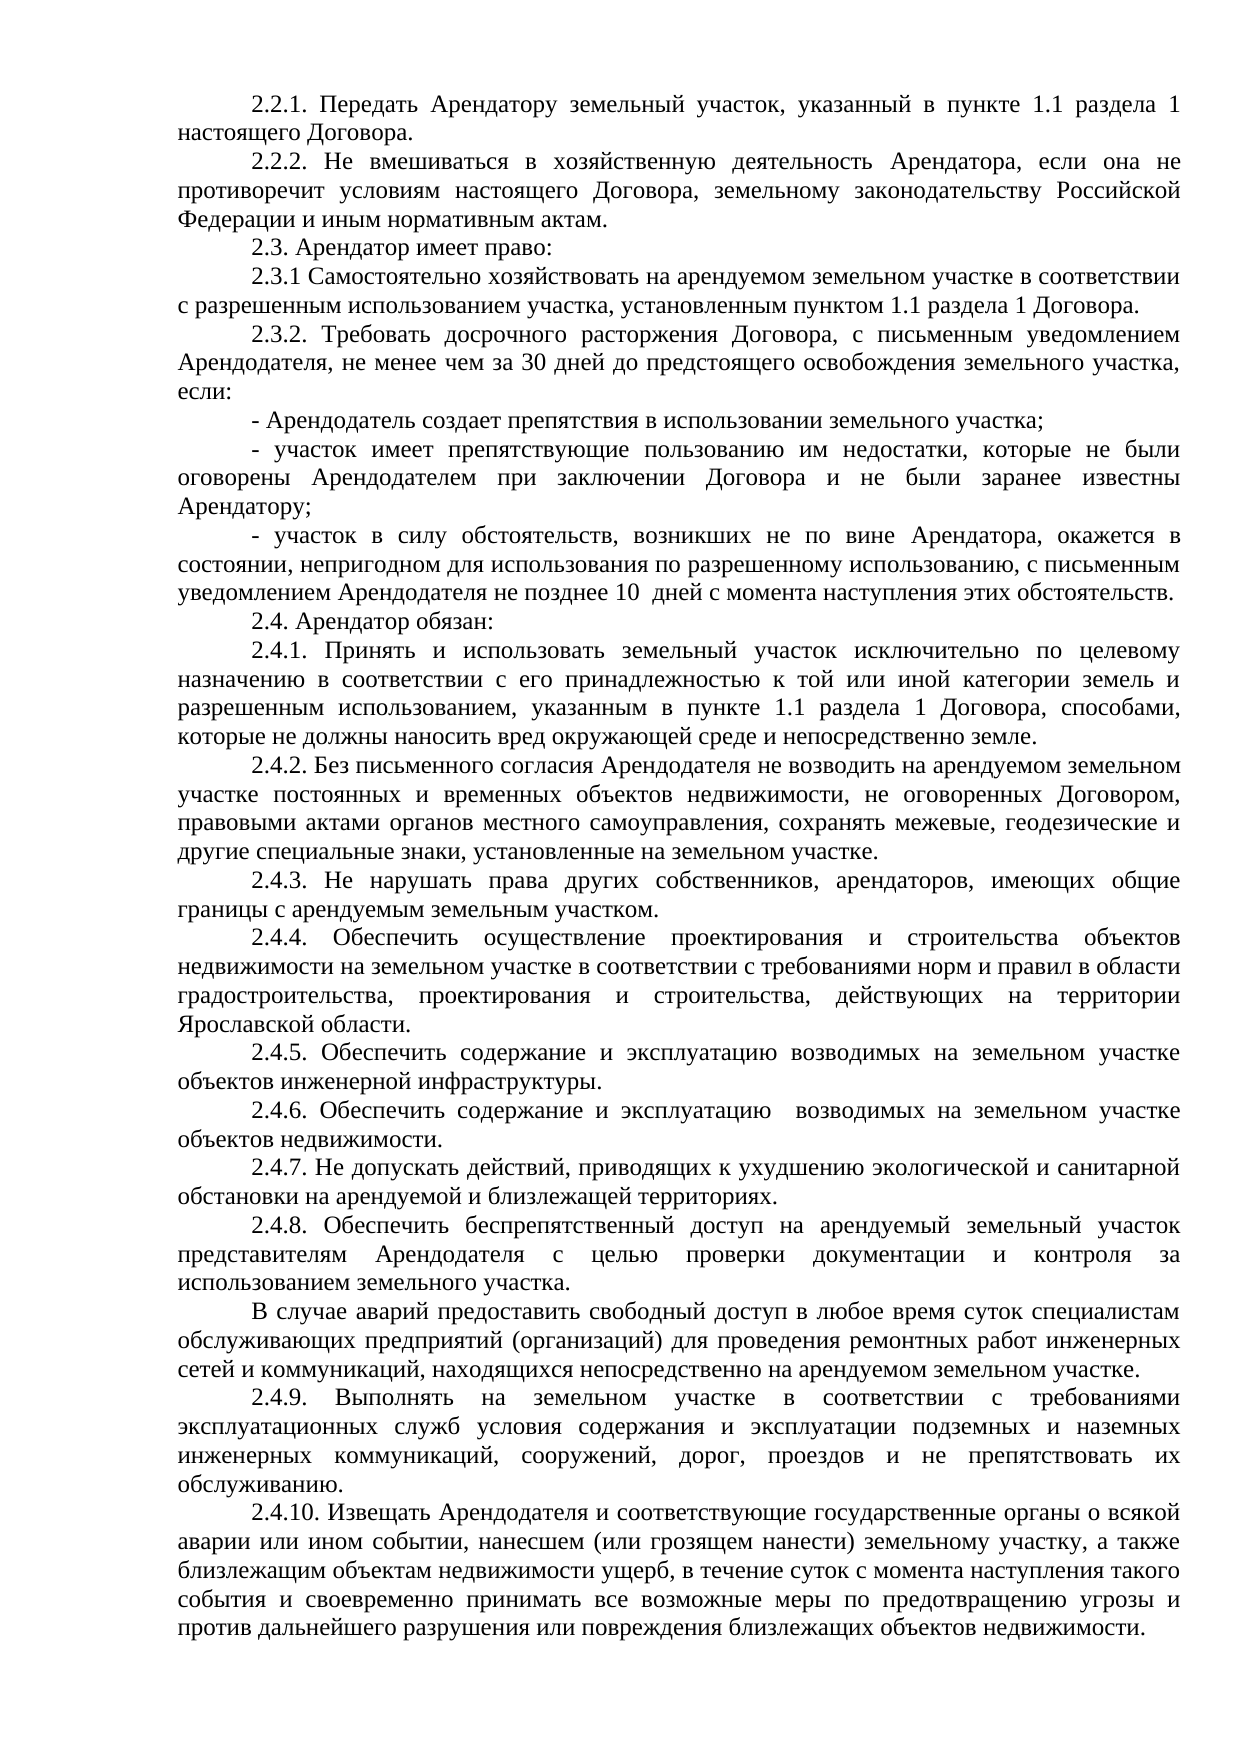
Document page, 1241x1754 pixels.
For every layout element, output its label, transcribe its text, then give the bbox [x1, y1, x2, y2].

text 2.4.9. Выполнять на земельном участке в соответствии с требованиями эксплуатационных служб условия содержания и эксплуатации подземных и наземных инженерных коммуникаций, сооружений, дорог, проездов и не препятствовать их обслуживанию. [177, 1382, 1181, 1497]
text 2.2.2. Не вмешиваться в хозяйственную деятельность Арендатора, если она не противоречит условиям настоящего Договора, земельному законодательству Российской Федерации и иным нормативным актам. [177, 146, 1181, 232]
text 2.3. Арендатор имеет право: [177, 232, 1181, 261]
text 2.3.1 Самостоятельно хозяйствовать на арендуемом земельном участке в соответствии с разрешенным использованием участка, установленным пунктом 1.1 раздела 1 Договора. [177, 261, 1181, 319]
text 2.3.2. Требовать досрочного расторжения Договора, с письменным уведомлением Арендодателя, не менее чем за 30 дней до предстоящего освобождения земельного участка, если: [177, 319, 1181, 405]
text - участок имеет препятствующие пользованию им недостатки, которые не были оговорены Арендодателем при заключении Договора и не были заранее известны Арендатору; [177, 434, 1181, 520]
text 2.4.3. Не нарушать права других собственников, арендаторов, имеющих общие границы с арендуемым земельным участком. [177, 865, 1181, 922]
text 2.4.10. Извещать Арендодателя и соответствующие государственные органы о всякой аварии или ином событии, нанесшем (или грозящем нанести) земельному участку, а также близлежащим объектам недвижимости ущерб, в течение суток с момента наступления такого события и своевременно принимать все возможные меры по предотвращению угрозы и против дальнейшего разрушения или повреждения близлежащих объектов недвижимости. [177, 1497, 1181, 1641]
text 2.4.2. Без письменного согласия Арендодателя не возводить на арендуемом земельном участке постоянных и временных объектов недвижимости, не оговоренных Договором, правовыми актами органов местного самоуправления, сохранять межевые, геодезические и другие специальные знаки, установленные на земельном участке. [177, 750, 1181, 865]
text 2.4.7. Не допускать действий, приводящих к ухудшению экологической и санитарной обстановки на арендуемой и близлежащей территориях. [177, 1152, 1181, 1210]
text В случае аварий предоставить свободный доступ в любое время суток специалистам обслуживающих предприятий (организаций) для проведения ремонтных работ инженерных сетей и коммуникаций, находящихся непосредственно на арендуемом земельном участке. [177, 1296, 1181, 1382]
text 2.4. Арендатор обязан: [177, 606, 1181, 635]
text - Арендодатель создает препятствия в использовании земельного участка; [177, 405, 1181, 434]
text 2.4.1. Принять и использовать земельный участок исключительно по целевому назначению в соответствии с его принадлежностью к той или иной категории земель и разрешенным использованием, указанным в пункте 1.1 раздела 1 Договора, способами, которые не должны наносить вред окружающей среде и непосредственно земле. [177, 635, 1181, 750]
text 2.4.8. Обеспечить беспрепятственный доступ на арендуемый земельный участок представителям Арендодателя с целью проверки документации и контроля за использованием земельного участка. [177, 1210, 1181, 1296]
text 2.4.4. Обеспечить осуществление проектирования и строительства объектов недвижимости на земельном участке в соответствии с требованиями норм и правил в области градостроительства, проектирования и строительства, действующих на территории Ярославской области. [177, 922, 1181, 1037]
text 2.4.5. Обеспечить содержание и эксплуатацию возводимых на земельном участке объектов инженерной инфраструктуры. [177, 1037, 1181, 1095]
text - участок в силу обстоятельств, возникших не по вине Арендатора, окажется в состоянии, непригодном для использования по разрешенному использованию, с письменным уведомлением Арендодателя не позднее 10 дней с момента наступления этих обстоятельств. [177, 520, 1181, 606]
text 2.4.6. Обеспечить содержание и эксплуатацию возводимых на земельном участке объектов недвижимости. [177, 1095, 1181, 1152]
text 2.2.1. Передать Арендатору земельный участок, указанный в пункте 1.1 раздела 1 настоящего Договора. [177, 89, 1181, 146]
